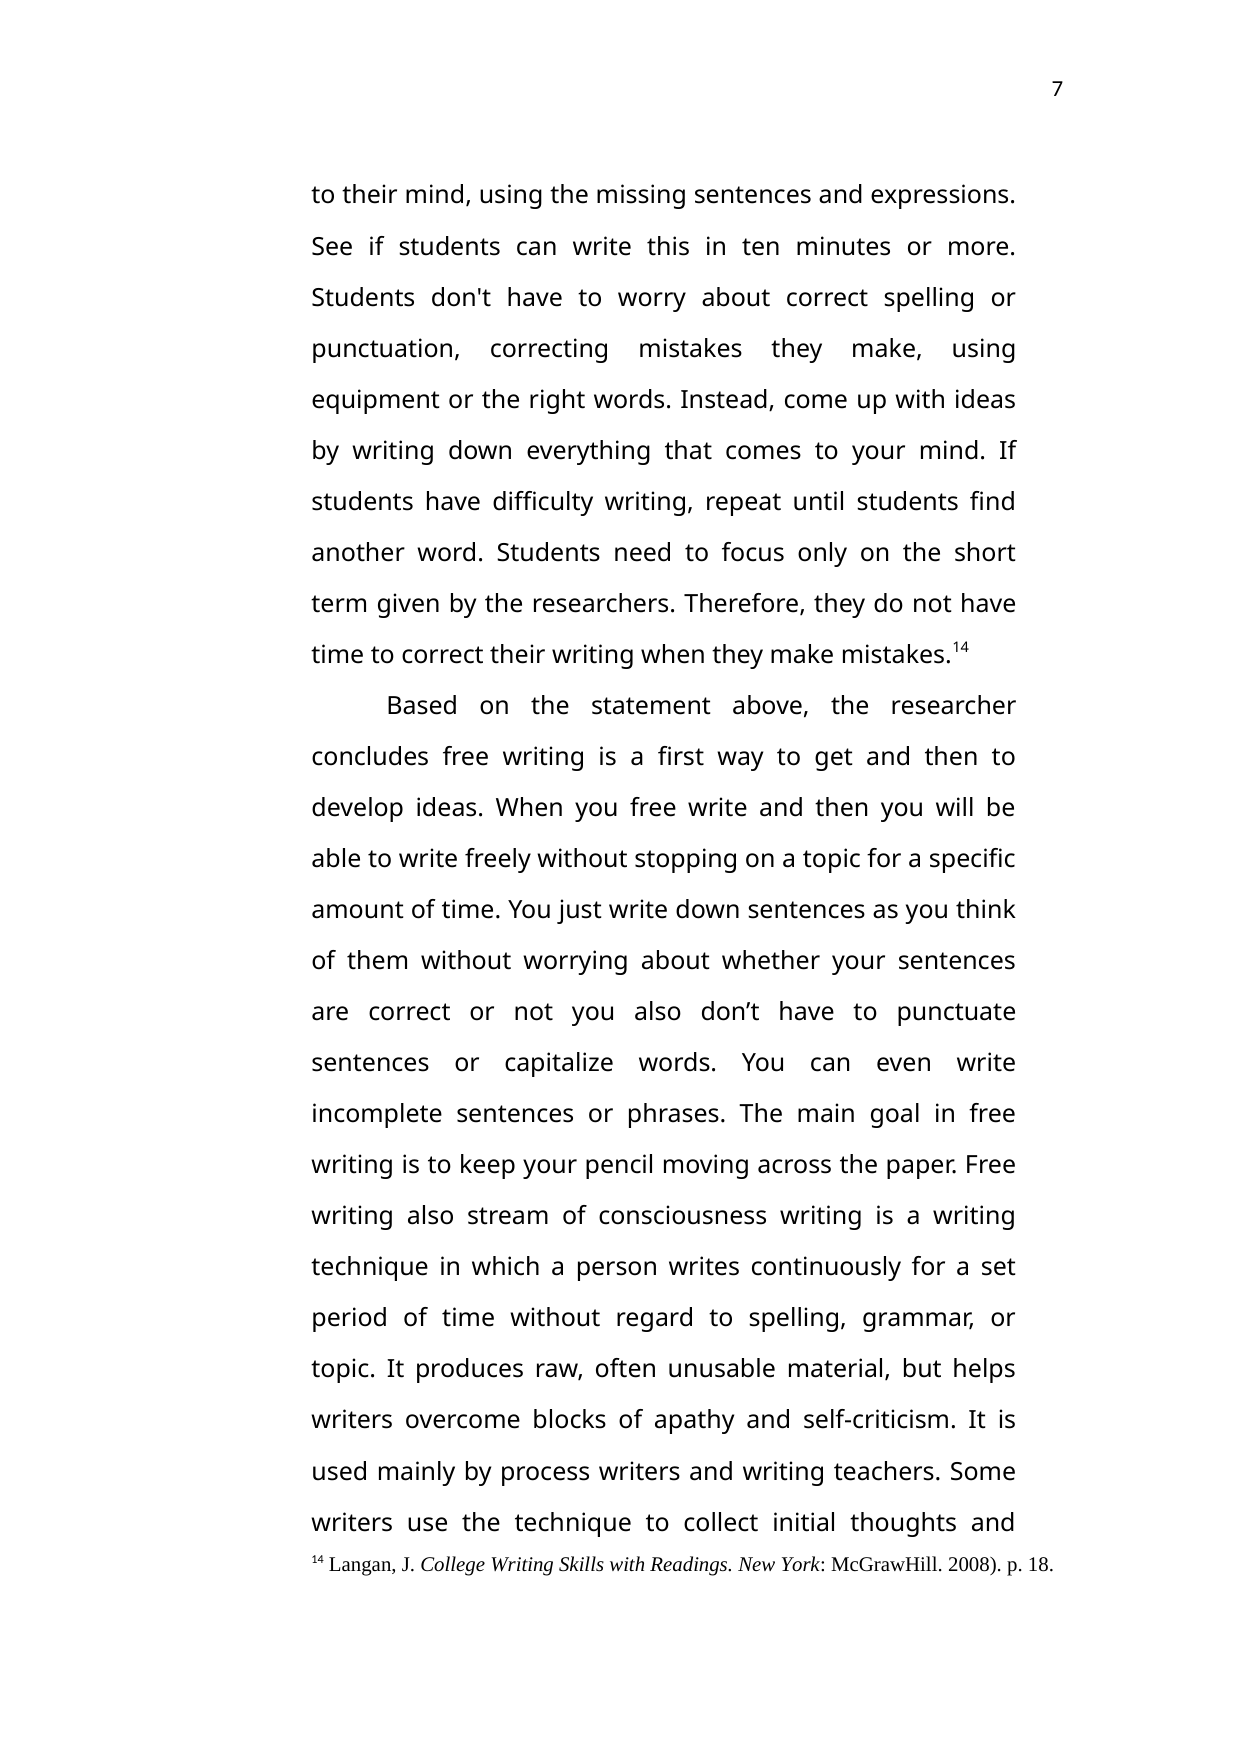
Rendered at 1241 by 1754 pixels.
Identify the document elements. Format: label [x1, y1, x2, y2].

text [311, 688, 1017, 1538]
text [311, 177, 1017, 671]
